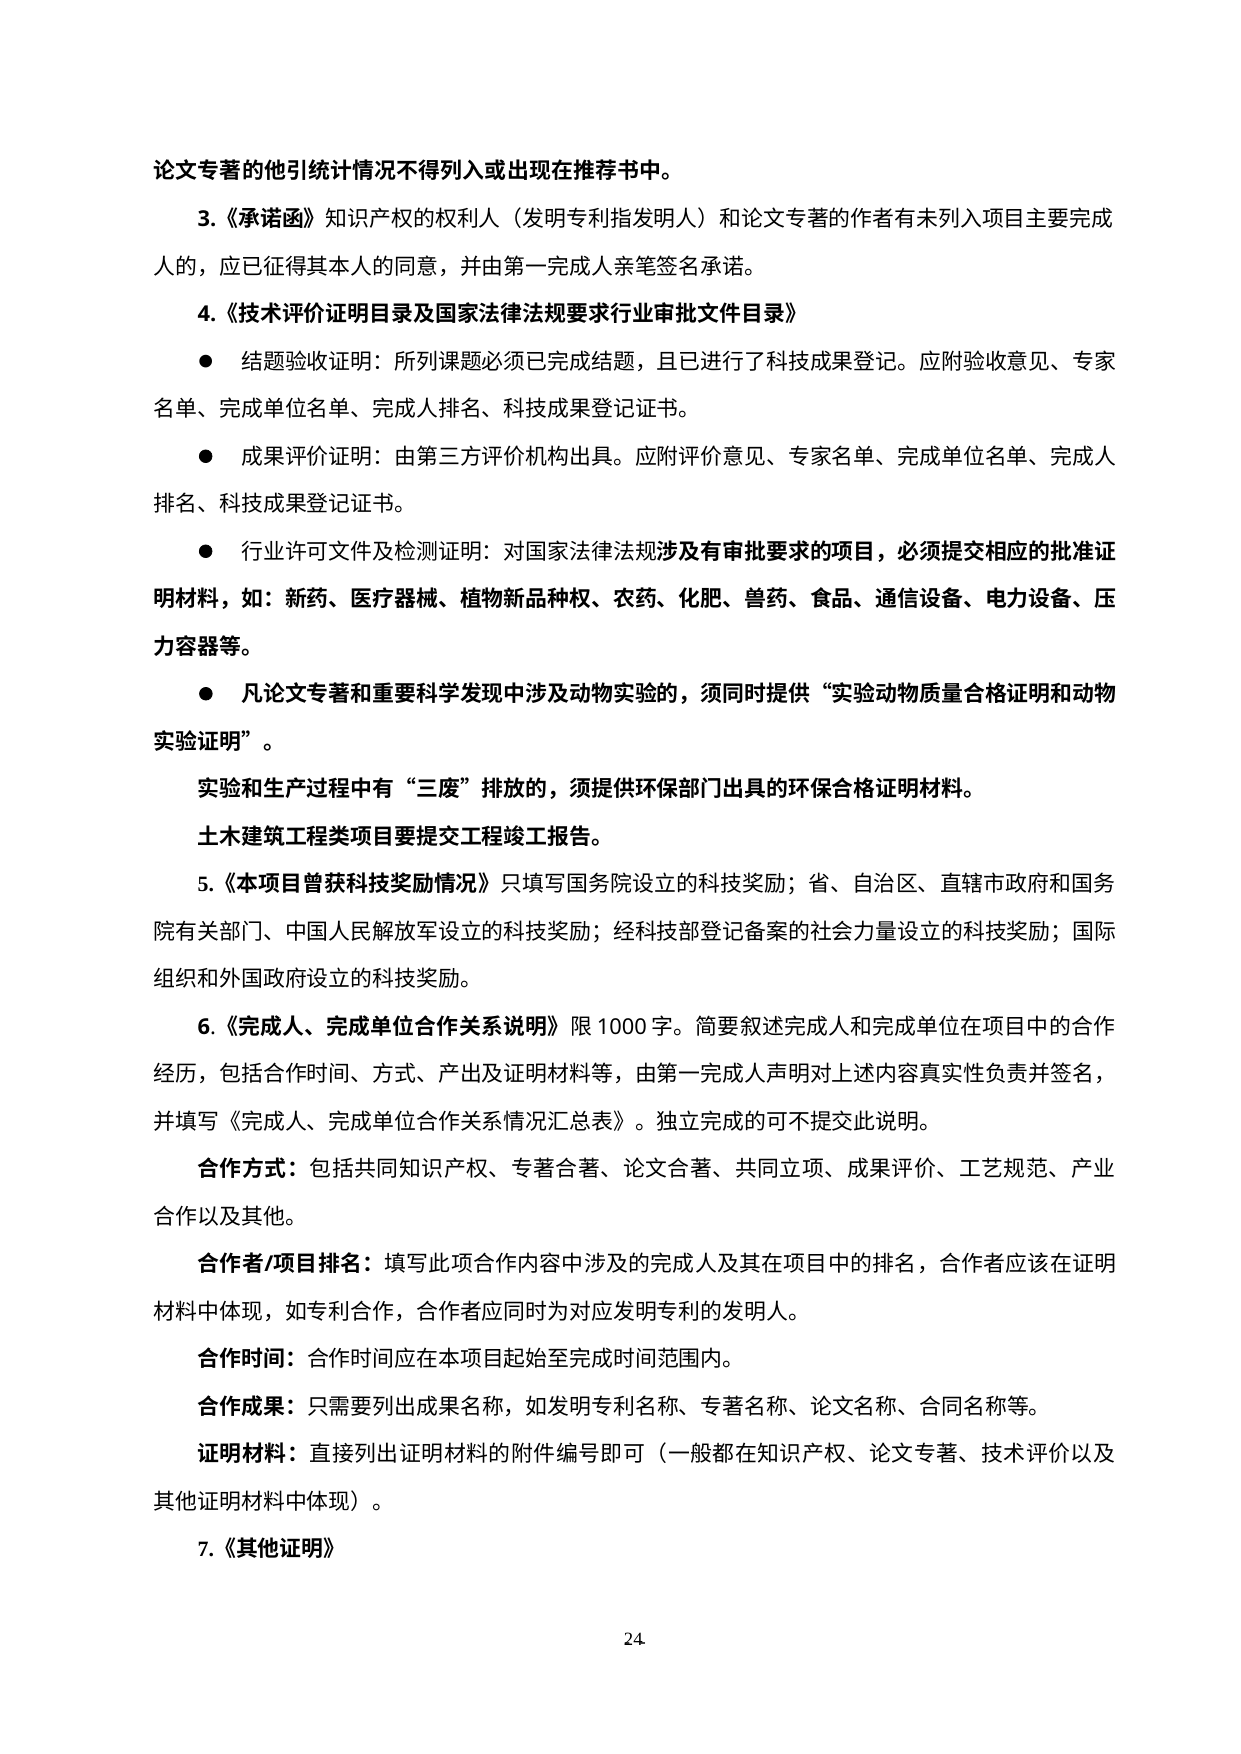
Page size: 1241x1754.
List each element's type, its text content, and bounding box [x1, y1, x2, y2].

text 合作成果：只需要列出成果名称，如发明专利名称、专著名称、论文名称、合同名称等。 [153, 1389, 1116, 1421]
text 5.《本项目曾获科技奖励情况》只填写国务院设立的科技奖励；省、自治区、直辖市政府和国务院有关部门、中国人民解放军设立的科技奖励；经科技部登记备案的社会力量设立的科技奖励；国际组织和外国政府设立的科技奖励。 [153, 866, 1116, 993]
list 行业许可文件及检测证明：对国家法律法规涉及有审批要求的项目，必须提交相应的批准证明材料，如：新药、医疗器械、植物新品种权、农药、化肥、兽药、食品、通信设备、电力设备、压力容器等。 [153, 534, 1116, 660]
text 合作方式：包括共同知识产权、专著合著、论文合著、共同立项、成果评价、工艺规范、产业合作以及其他。 [153, 1151, 1116, 1231]
text 6.《完成人、完成单位合作关系说明》限1000字。简要叙述完成人和完成单位在项目中的合作经历，包括合作时间、方式、产出及证明材料等，由第一完成人声明对上述内容真实性负责并签名，并填写《完成人、完成单位合作关系情况汇总表》。独立完成的可不提交此说明。 [153, 1009, 1116, 1136]
text 证明材料：直接列出证明材料的附件编号即可（一般都在知识产权、论文专著、技术评价以及其他证明材料中体现）。 [153, 1436, 1116, 1516]
text 实验和生产过程中有“三废”排放的，须提供环保部门出具的环保合格证明材料。 [153, 771, 1116, 803]
list 成果评价证明：由第三方评价机构出具。应附评价意见、专家名单、完成单位名单、完成人排名、科技成果登记证书。 [153, 439, 1116, 518]
list 结题验收证明：所列课题必须已完成结题，且已进行了科技成果登记。应附验收意见、专家名单、完成单位名单、完成人排名、科技成果登记证书。 [153, 344, 1116, 423]
text 合作时间：合作时间应在本项目起始至完成时间范围内。 [153, 1341, 1116, 1373]
text 7.《其他证明》 [153, 1531, 1116, 1563]
text 土木建筑工程类项目要提交工程竣工报告。 [153, 819, 1116, 850]
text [153, 153, 1116, 185]
list 凡论文专著和重要科学发现中涉及动物实验的，须同时提供“实验动物质量合格证明和动物实验证明”。 [153, 676, 1116, 755]
text 3.《承诺函》知识产权的权利人（发明专利指发明人）和论文专著的作者有未列入项目主要完成人的，应已征得其本人的同意，并由第一完成人亲笔签名承诺。 [153, 201, 1116, 280]
text 4.《技术评价证明目录及国家法律法规要求行业审批文件目录》 [153, 296, 1116, 328]
text 合作者/项目排名：填写此项合作内容中涉及的完成人及其在项目中的排名，合作者应该在证明材料中体现，如专利合作，合作者应同时为对应发明专利的发明人。 [153, 1246, 1116, 1326]
